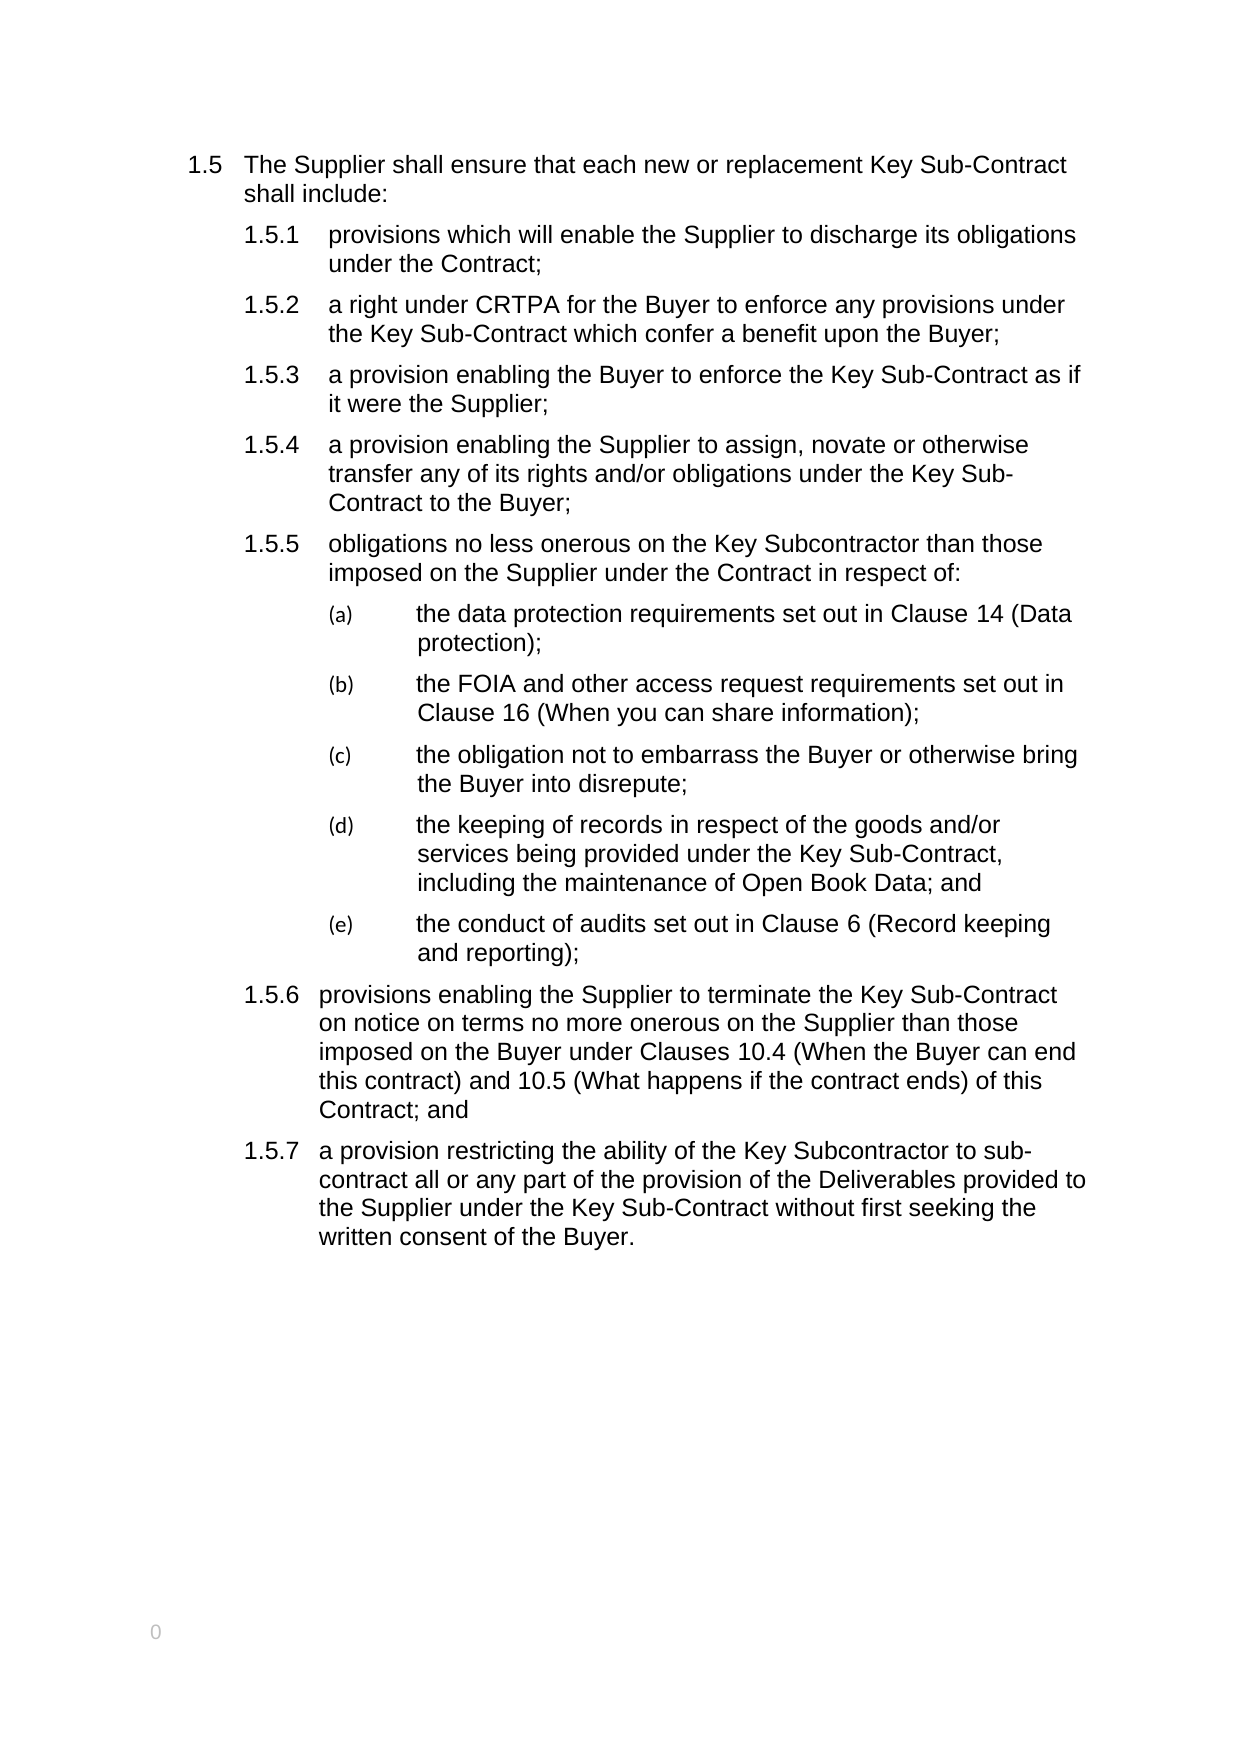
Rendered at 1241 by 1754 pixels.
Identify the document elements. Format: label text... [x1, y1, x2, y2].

list the FOIA and other access request requirements set out in Clause 16 (When you can share information); [328, 669, 1090, 727]
list the keeping of records in respect of the goods and/or services being provided under the Key Sub-Contract, including the maintenance of Open Book Data; and [328, 810, 1090, 897]
list a provision enabling the Buyer to enforce the Key Sub-Contract as if it were the Supplier; [244, 360, 1090, 417]
list a right under CRTPA for the Buyer to enforce any provisions under the Key Sub-Contract which confer a benefit upon the Buyer; [244, 290, 1090, 347]
list the obligation not to embarrass the Buyer or otherwise bring the Buyer into disrepute; [328, 739, 1090, 797]
list The Supplier shall ensure that each new or replacement Key Sub-Contract shall include: [187, 150, 1090, 207]
list the data protection requirements set out in Clause 14 (Data protection); [328, 599, 1090, 657]
list a provision enabling the Supplier to assign, novate or otherwise transfer any of its rights and/or obligations under the Key Sub-Contract to the Buyer; [244, 430, 1090, 516]
list the conduct of audits set out in Clause 6 (Record keeping and reporting); [328, 909, 1090, 967]
list provisions enabling the Supplier to terminate the Key Sub-Contract on notice on terms no more onerous on the Supplier than those imposed on the Buyer under Clauses 10.4 (When the Buyer can end this contract) and 10.5 (What happens if the contract ends) of this Contract; and [244, 979, 1090, 1123]
list obligations no less onerous on the Key Subcontractor than those imposed on the Supplier under the Contract in respect of: [244, 529, 1090, 586]
list provisions which will enable the Supplier to discharge its obligations under the Contract; [244, 220, 1090, 277]
list a provision restricting the ability of the Key Subcontractor to sub-contract all or any part of the provision of the Deliverables provided to the Supplier under the Key Sub-Contract without first seeking the written consent of the Buyer. [244, 1136, 1090, 1251]
